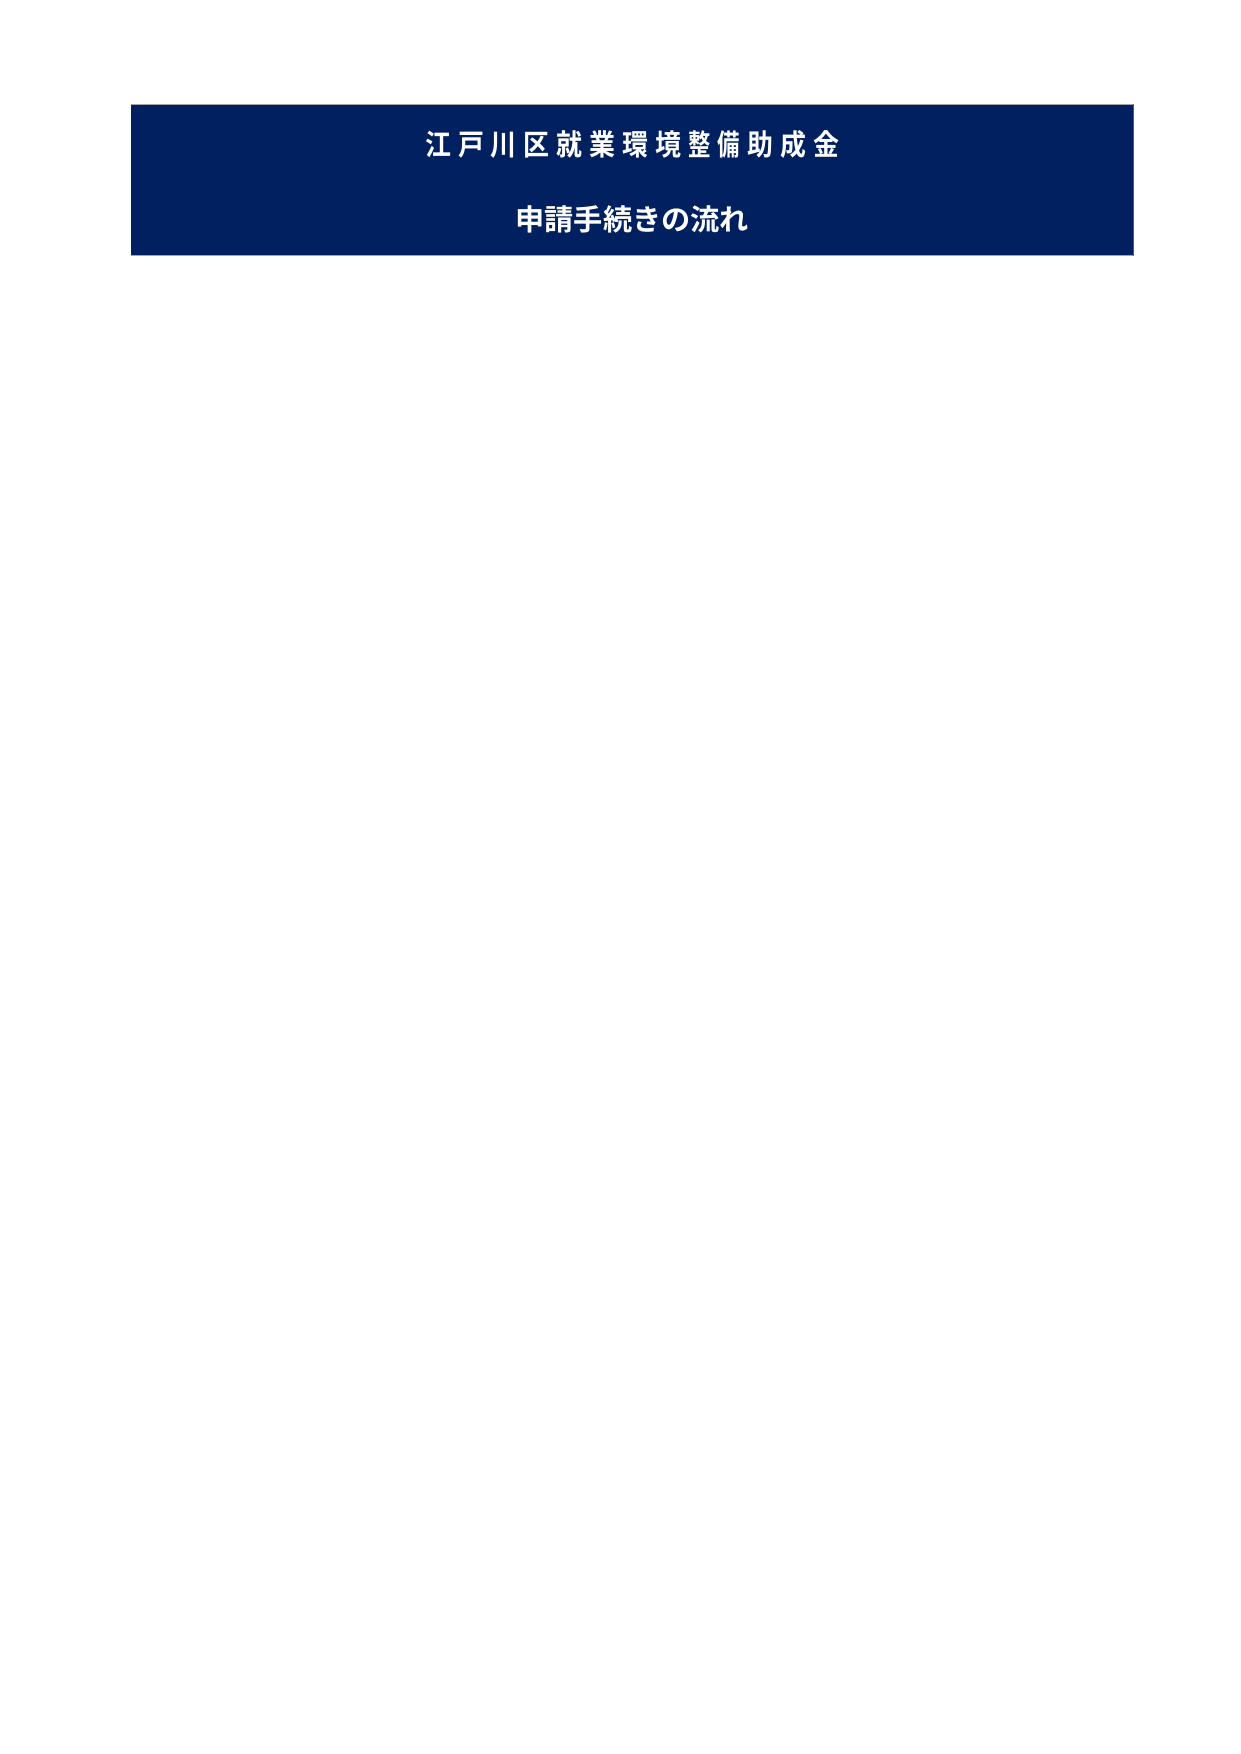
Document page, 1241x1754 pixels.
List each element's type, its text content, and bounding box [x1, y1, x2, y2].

table_header 江戸川区就業環境整備助成金 申請手続きの流れ [131, 105, 1133, 255]
